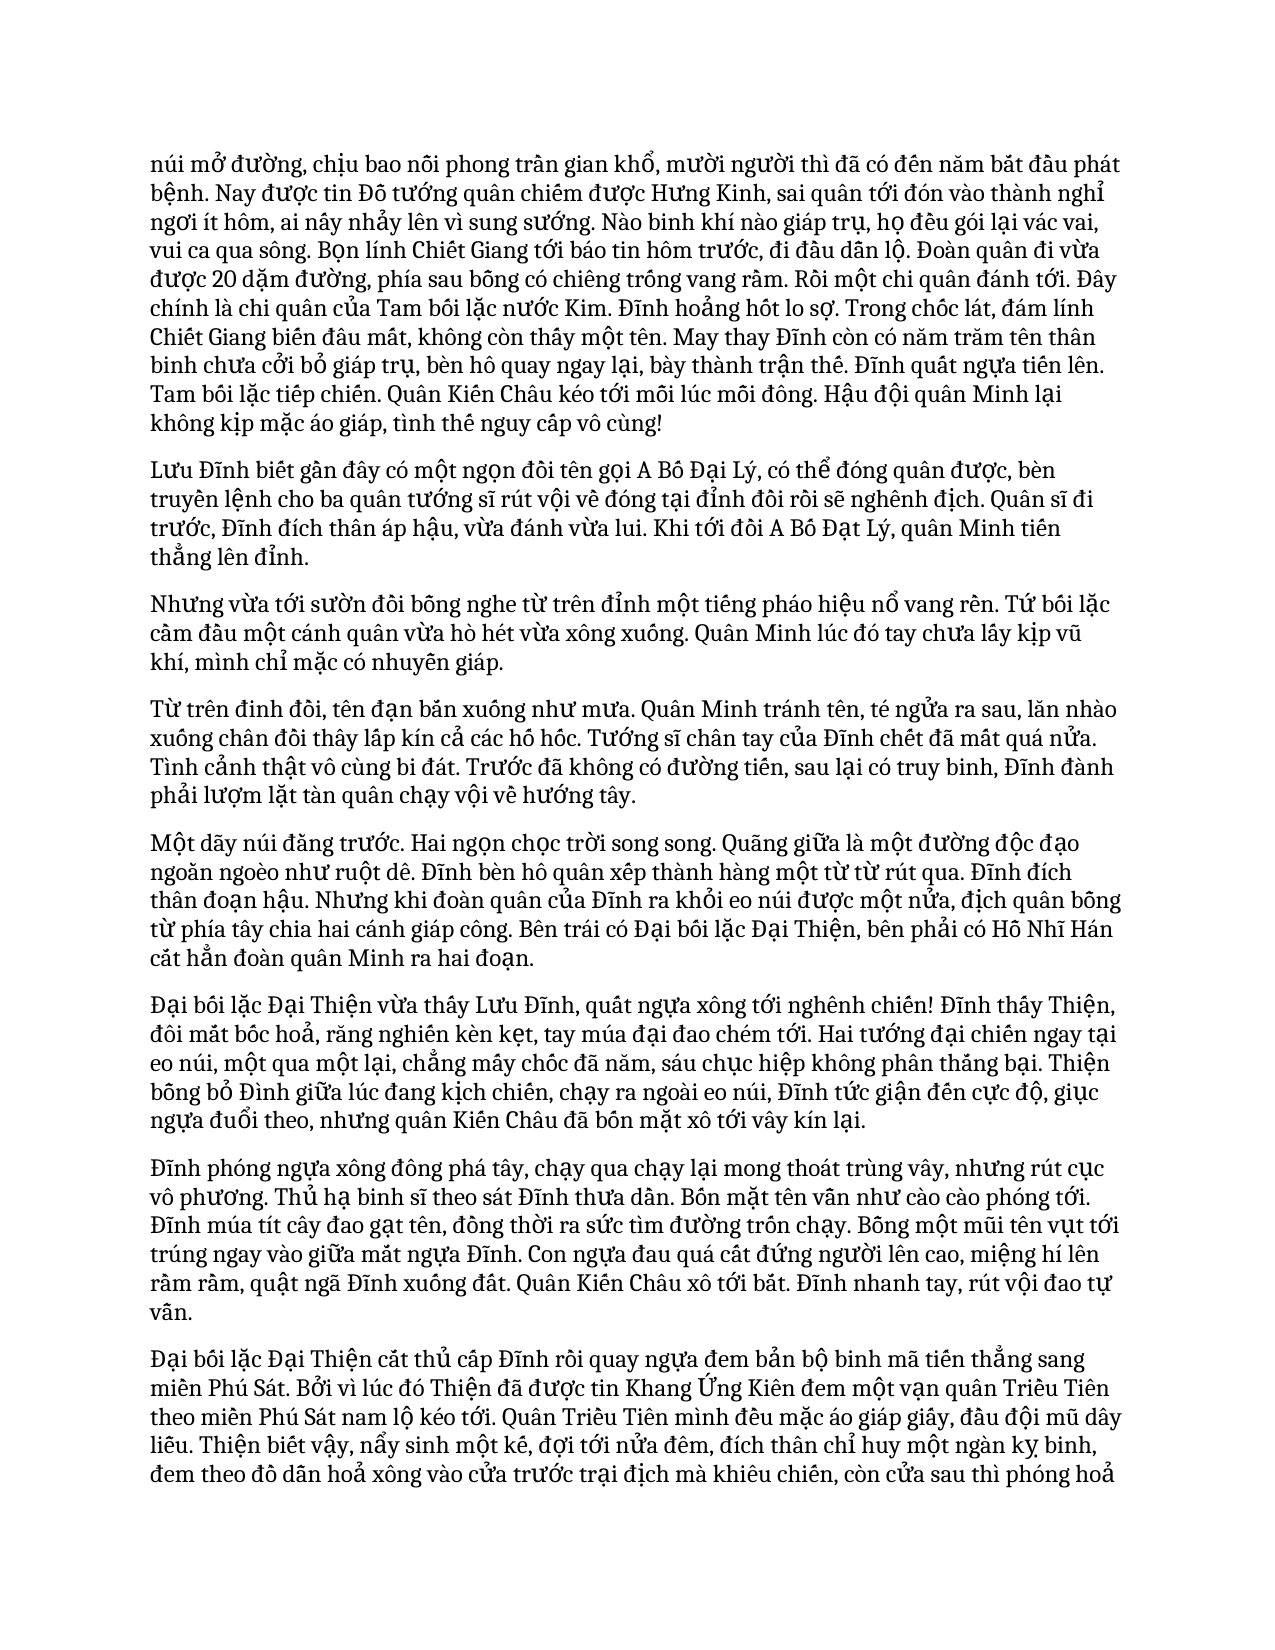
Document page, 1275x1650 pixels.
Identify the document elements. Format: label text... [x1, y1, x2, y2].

text Từ trên đinh đồi, tên đạn bắn xuống như mưa. Quân Minh tránh tên, té ngửa ra sau, lăn nhào xuống chân đồi thây lấp kín cả các hố hốc. Tướng sĩ chân tay của Đĩnh chết đã mất quá nửa. Tình cảnh thật vô cùng bi đát. Trước đã không có đường tiến, sau lại có truy binh, Đĩnh đành phải lượm lặt tàn quân chạy vội về hướng tây. [150, 695, 1125, 810]
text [150, 150, 1125, 437]
text Lưu Đĩnh biết gần đây có một ngọn đồi tên gọi A Bố Đại Lý, có thể đóng quân được, bèn truyền lệnh cho ba quân tướng sĩ rút vội về đóng tại đỉnh đồi rồi sẽ nghênh địch. Quân sĩ đi trước, Đĩnh đích thân áp hậu, vừa đánh vừa lui. Khi tới đồi A Bố Đạt Lý, quân Minh tiến thẳng lên đỉnh. [150, 456, 1125, 571]
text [150, 1345, 1125, 1489]
text Đại bối lặc Đại Thiện vừa thấy Lưu Đĩnh, quất ngựa xông tới nghênh chiến! Đĩnh thấy Thiện, đôi mắt bốc hoả, răng nghiến kèn kẹt, tay múa đại đao chém tới. Hai tướng đại chiến ngay tại eo núi, một qua một lại, chẳng mấy chốc đã năm, sáu chục hiệp không phân thắng bại. Thiện bỗng bỏ Đình giữa lúc đang kịch chiến, chạy ra ngoài eo núi, Đĩnh tức giận đến cực độ, giục ngựa đuổi theo, nhưng quân Kiến Châu đã bốn mặt xô tới vây kín lại. [150, 991, 1125, 1135]
text Đĩnh phóng ngựa xông đông phá tây, chạy qua chạy lại mong thoát trùng vây, nhưng rút cục vô phương. Thủ hạ binh sĩ theo sát Đĩnh thưa dần. Bốn mặt tên vẫn như cào cào phóng tới. Đĩnh múa tít cây đao gạt tên, đồng thời ra sức tìm đường trốn chạy. Bỗng một mũi tên vụt tới trúng ngay vào giữa mắt ngựa Đĩnh. Con ngựa đau quá cất đứng người lên cao, miệng hí lên rầm rầm, quật ngã Đĩnh xuống đất. Quân Kiến Châu xô tới bắt. Đĩnh nhanh tay, rút vội đao tự vẫn. [150, 1154, 1125, 1326]
text Một dãy núi đằng trước. Hai ngọn chọc trời song song. Quãng giữa là một đường độc đạo ngoằn ngoèo như ruột dê. Đĩnh bèn hô quân xếp thành hàng một từ từ rút qua. Đĩnh đích thân đoạn hậu. Nhưng khi đoàn quân của Đĩnh ra khỏi eo núi được một nửa, địch quân bỗng từ phía tây chia hai cánh giáp công. Bên trái có Đại bối lặc Đại Thiện, bên phải có Hỗ Nhĩ Hán cắt hẳn đoàn quân Minh ra hai đoạn. [150, 829, 1125, 972]
text Nhưng vừa tới sườn đồi bỗng nghe từ trên đỉnh một tiếng pháo hiệu nổ vang rền. Tứ bối lặc cầm đầu một cánh quân vừa hò hét vừa xông xuống. Quân Minh lúc đó tay chưa lấy kịp vũ khí, mình chỉ mặc có nhuyễn giáp. [150, 590, 1125, 676]
